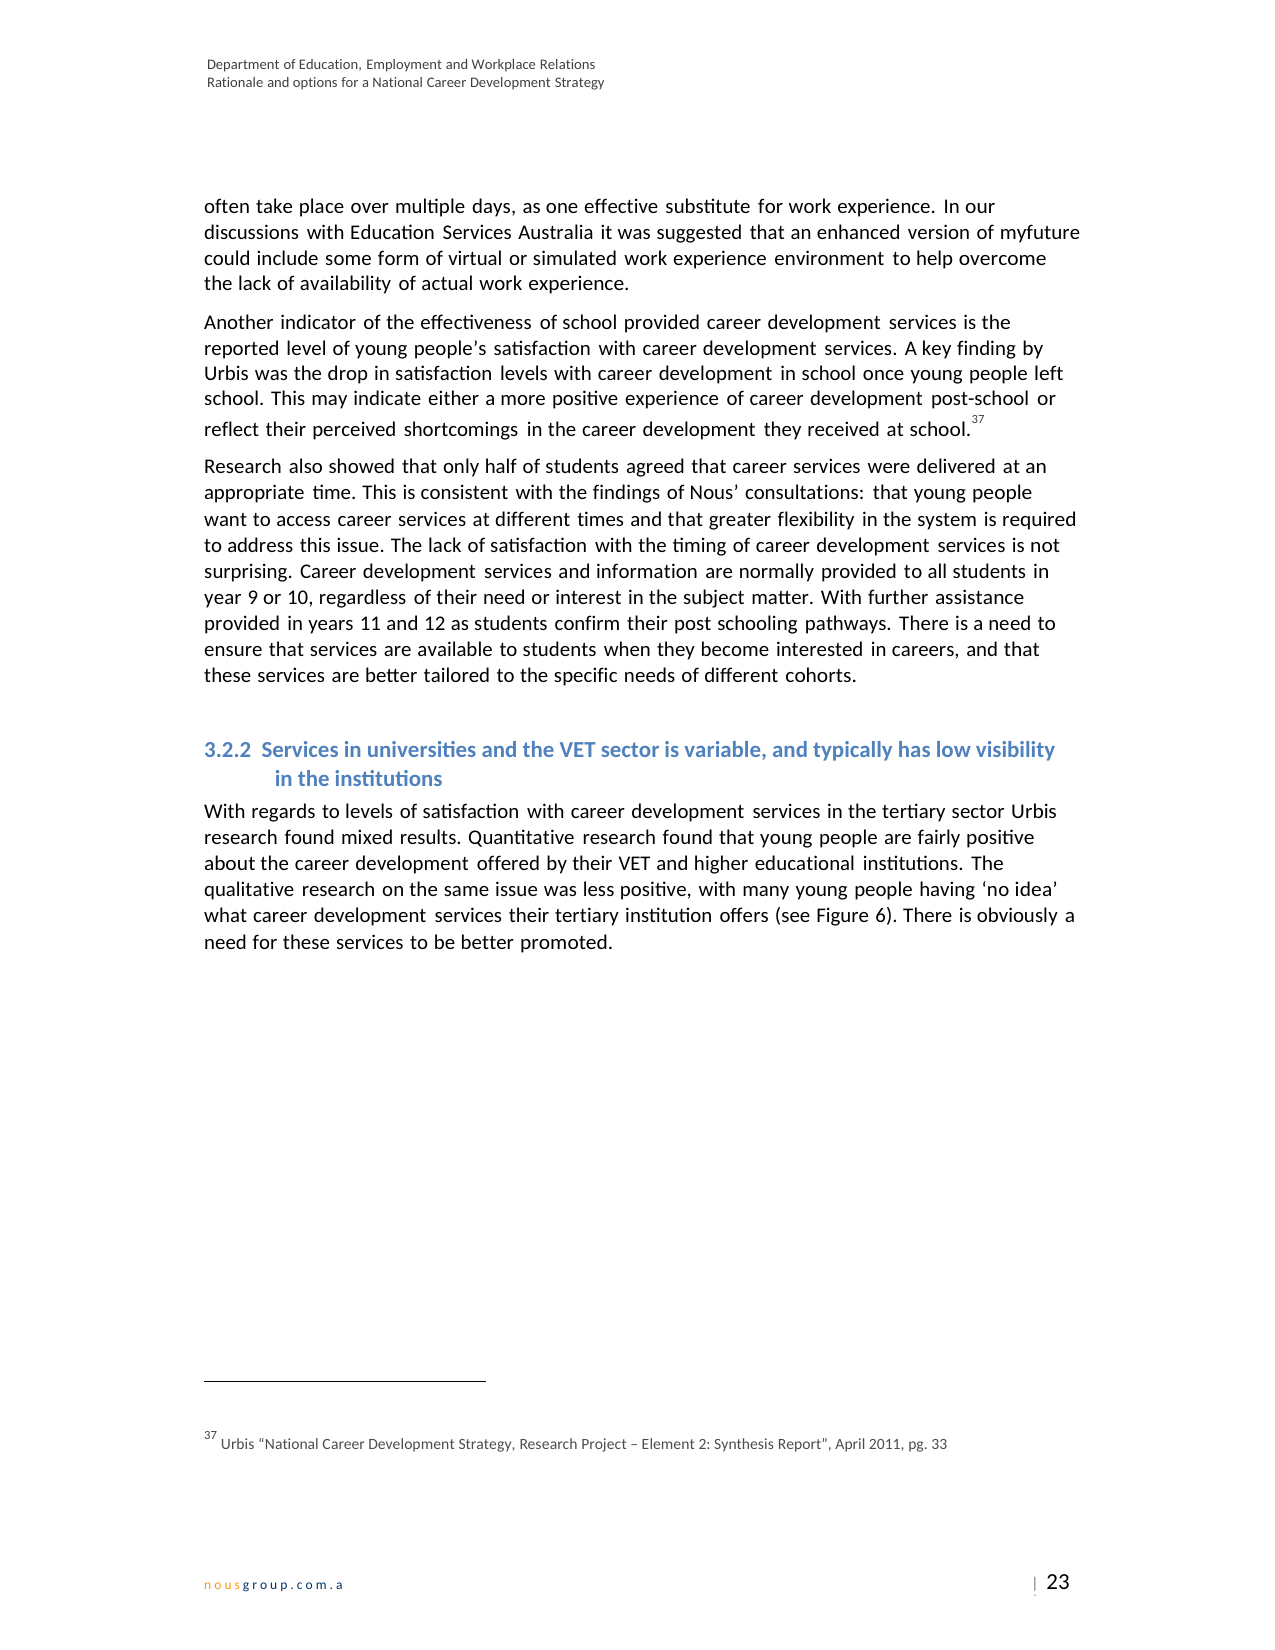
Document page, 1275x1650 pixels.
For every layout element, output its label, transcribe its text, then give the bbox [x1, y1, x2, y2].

text Research also showed that only half of students agreed that career services were delivered at an appropriate time. This is consistent with the findings of Nous’ consultations: that young people [204, 453, 1054, 505]
text Urbis “National Career Development Strategy, Research Project – Element 2: Synthesis Report”, April 2011, pg. 33 [221, 1439, 1098, 1453]
text Another indicator of the effectiveness of school provided career development services is the reported level of young people’s satisfaction with career development services. A key finding by Urbis was the drop in satisfaction levels with career development in school once young people left school. This may indicate either a more positive experience of career development post-school or reflect their perceived shortcomings in the career development they received at school.37 [204, 309, 1070, 441]
text often take place over multiple days, as one effective substitute for work experience. In our discussions with Education Services Australia it was suggested that an enhanced version of myfuture could include some form of virtual or simulated work experience environment to help overcome [204, 193, 1087, 271]
text the lack of availability of actual work experience. [204, 271, 1098, 297]
text 3.2.2 Services in universities and the VET sector is variable, and typically has low visibility in the institutions [204, 736, 1064, 792]
text want to access career services at different times and that greater flexibility in the system is required to address this issue. The lack of satisfaction with the timing of career development services is not surprising. Career development services and information are normally provided to all students in year 9 or 10, regardless of their need or interest in the subject matter. With further assistance provided in years 11 and 12 as students confirm their post schooling pathways. There is a need to ensure that services are available to students when they become interested in careers, and that these services are better tailored to the specific needs of different cohorts. [204, 506, 1084, 688]
text With regards to levels of satisfaction with career development services in the tertiary sector Urbis research found mixed results. Quantitative research found that young people are fairly positive about the career development offered by their VET and higher educational institutions. The qualitative research on the same issue was less positive, with many young people having ‘no idea’ what career development services their tertiary institution offers (see Figure 6). There is obviously a need for these services to be better promoted. [204, 798, 1084, 954]
